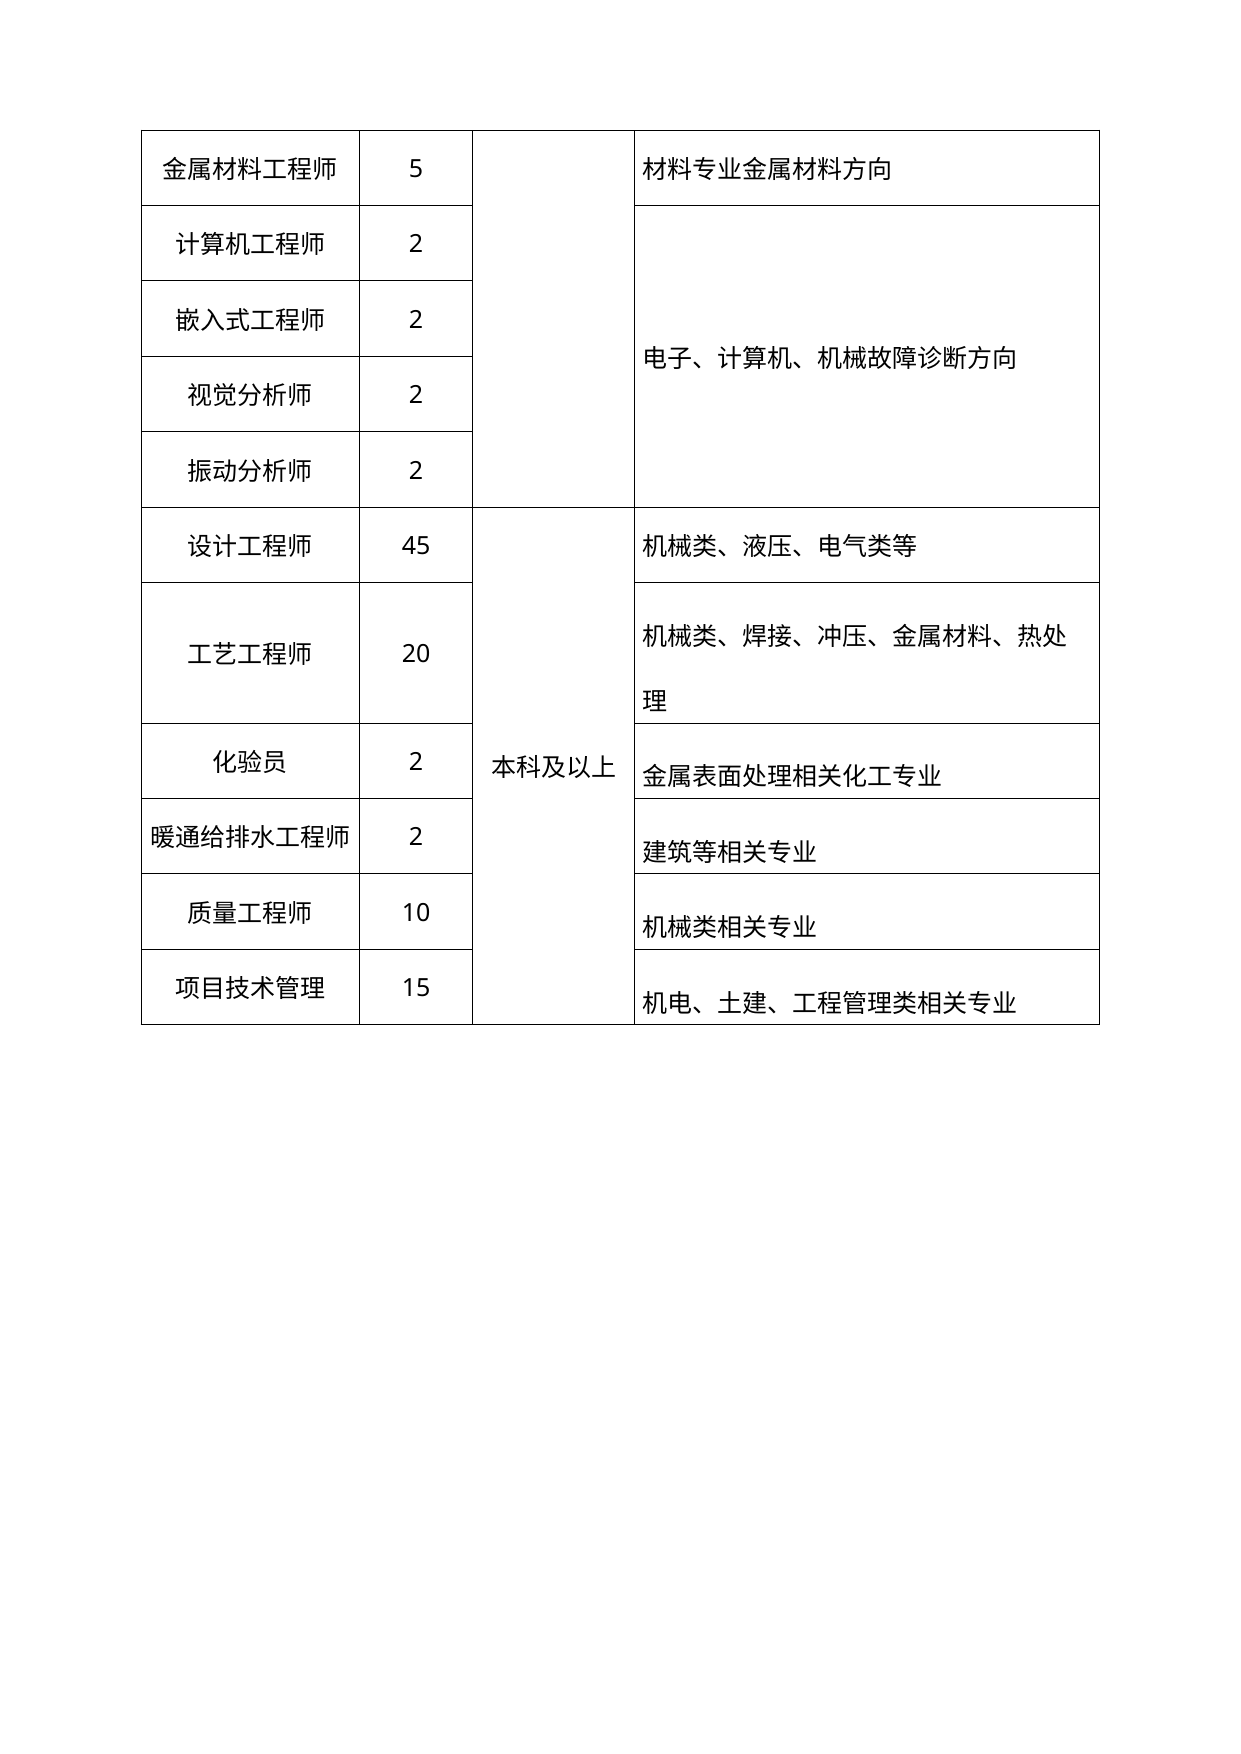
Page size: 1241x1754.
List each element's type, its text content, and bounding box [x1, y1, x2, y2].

table_cell 工艺工程师 [142, 583, 359, 722]
table_cell 10 [360, 874, 472, 949]
table_cell 机电、土建、工程管理类相关专业 [635, 950, 1099, 1024]
table_cell 计算机工程师 [142, 206, 359, 280]
table_cell 15 [360, 950, 472, 1024]
table_cell 20 [360, 583, 472, 722]
table_cell 质量工程师 [142, 874, 359, 949]
table_cell 2 [360, 206, 472, 280]
table_cell 设计工程师 [142, 508, 359, 582]
table_cell 机械类、焊接、冲压、金属材料、热处理 [635, 583, 1099, 722]
table_cell 2 [360, 432, 472, 507]
table_cell 暖通给排水工程师 [142, 799, 359, 873]
table_cell 材料专业金属材料方向 [635, 131, 1099, 205]
table_cell 本科及以上 [473, 508, 634, 1024]
table_cell 项目技术管理 [142, 950, 359, 1024]
table_cell 45 [360, 508, 472, 582]
table_cell 2 [360, 799, 472, 873]
table_cell 金属材料工程师 [142, 131, 359, 205]
table_cell 机械类相关专业 [635, 874, 1099, 949]
table_cell 化验员 [142, 724, 359, 798]
table_cell 2 [360, 357, 472, 431]
table_cell 振动分析师 [142, 432, 359, 507]
table_cell 电子、计算机、机械故障诊断方向 [635, 206, 1099, 507]
table_cell 金属表面处理相关化工专业 [635, 724, 1099, 798]
table_cell 嵌入式工程师 [142, 281, 359, 356]
table_cell 2 [360, 724, 472, 798]
table_cell 2 [360, 281, 472, 356]
table_cell 5 [360, 131, 472, 205]
table_cell 机械类、液压、电气类等 [635, 508, 1099, 582]
table_cell 建筑等相关专业 [635, 799, 1099, 873]
table_cell 视觉分析师 [142, 357, 359, 431]
